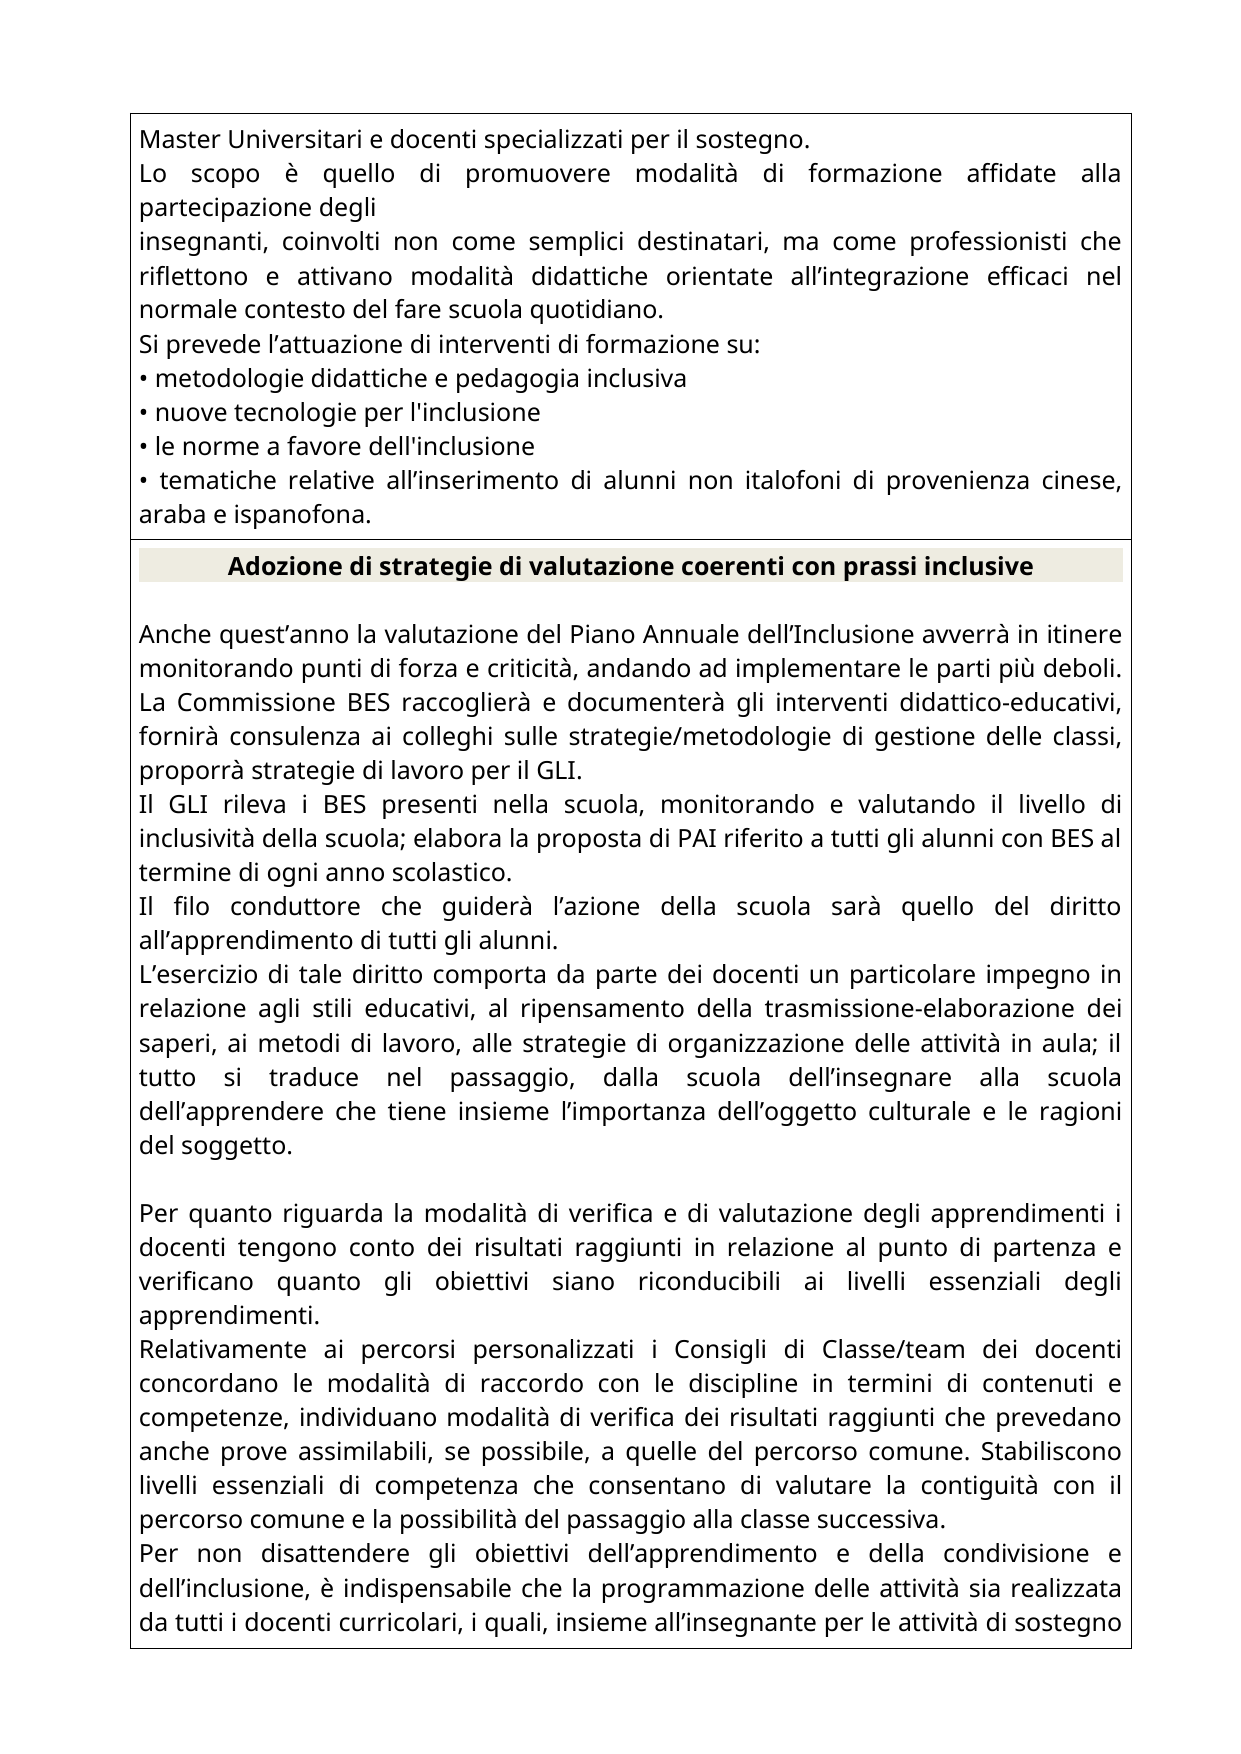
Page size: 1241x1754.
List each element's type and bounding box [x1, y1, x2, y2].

table_cell [131, 540, 1131, 1648]
table_cell [131, 114, 1131, 539]
